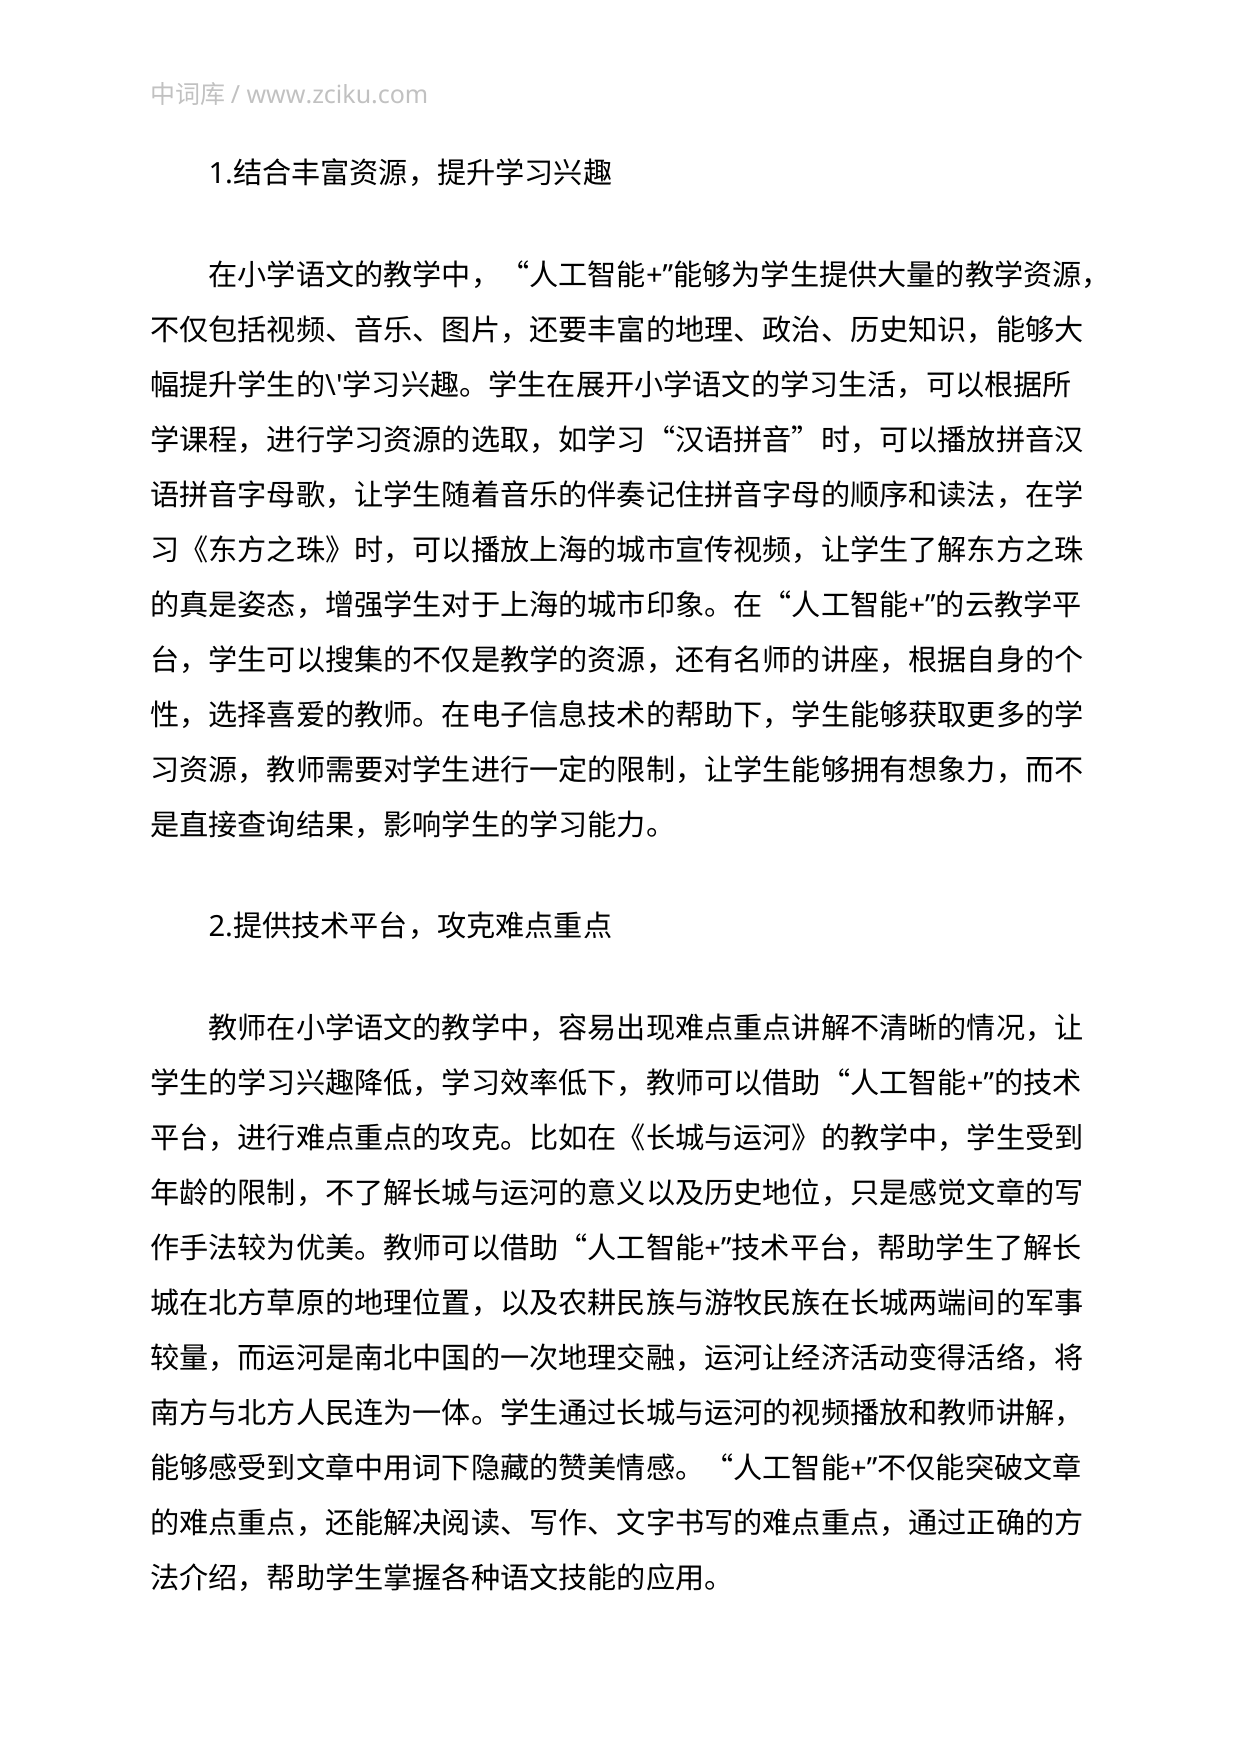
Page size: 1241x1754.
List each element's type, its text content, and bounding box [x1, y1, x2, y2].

text 教师在小学语文的教学中，容易出现难点重点讲解不清晰的情况，让学生的学习兴趣降低，学习效率低下，教师可以借助“人工智能+”的技术平台，进行难点重点的攻克。比如在《长城与运河》的教学中，学生受到年龄的限制，不了解长城与运河的意义以及历史地位，只是感觉文章的写作手法较为优美。教师可以借助“人工智能+”技术平台，帮助学生了解长城在北方草原的地理位置，以及农耕民族与游牧民族在长城两端间的军事较量，而运河是南北中国的一次地理交融，运河让经济活动变得活络，将南方与北方人民连为一体。学生通过长城与运河的视频播放和教师讲解，能够感受到文章中用词下隐藏的赞美情感。“人工智能+”不仅能突破文章的难点重点，还能解决阅读、写作、文字书写的难点重点，通过正确的方法介绍，帮助学生掌握各种语文技能的应用。 [150, 1005, 1090, 1597]
text 2.提供技术平台，攻克难点重点 [150, 903, 1090, 945]
text 在小学语文的教学中，“人工智能+”能够为学生提供大量的教学资源，不仅包括视频、音乐、图片，还要丰富的地理、政治、历史知识，能够大幅提升学生的\'学习兴趣。学生在展开小学语文的学习生活，可以根据所学课程，进行学习资源的选取，如学习“汉语拼音”时，可以播放拼音汉语拼音字母歌，让学生随着音乐的伴奏记住拼音字母的顺序和读法，在学习《东方之珠》时，可以播放上海的城市宣传视频，让学生了解东方之珠的真是姿态，增强学生对于上海的城市印象。在“人工智能+”的云教学平台，学生可以搜集的不仅是教学的资源，还有名师的讲座，根据自身的个性，选择喜爱的教师。在电子信息技术的帮助下，学生能够获取更多的学习资源，教师需要对学生进行一定的限制，让学生能够拥有想象力，而不是直接查询结果，影响学生的学习能力。 [150, 252, 1090, 843]
text 1.结合丰富资源，提升学习兴趣 [150, 150, 1090, 192]
